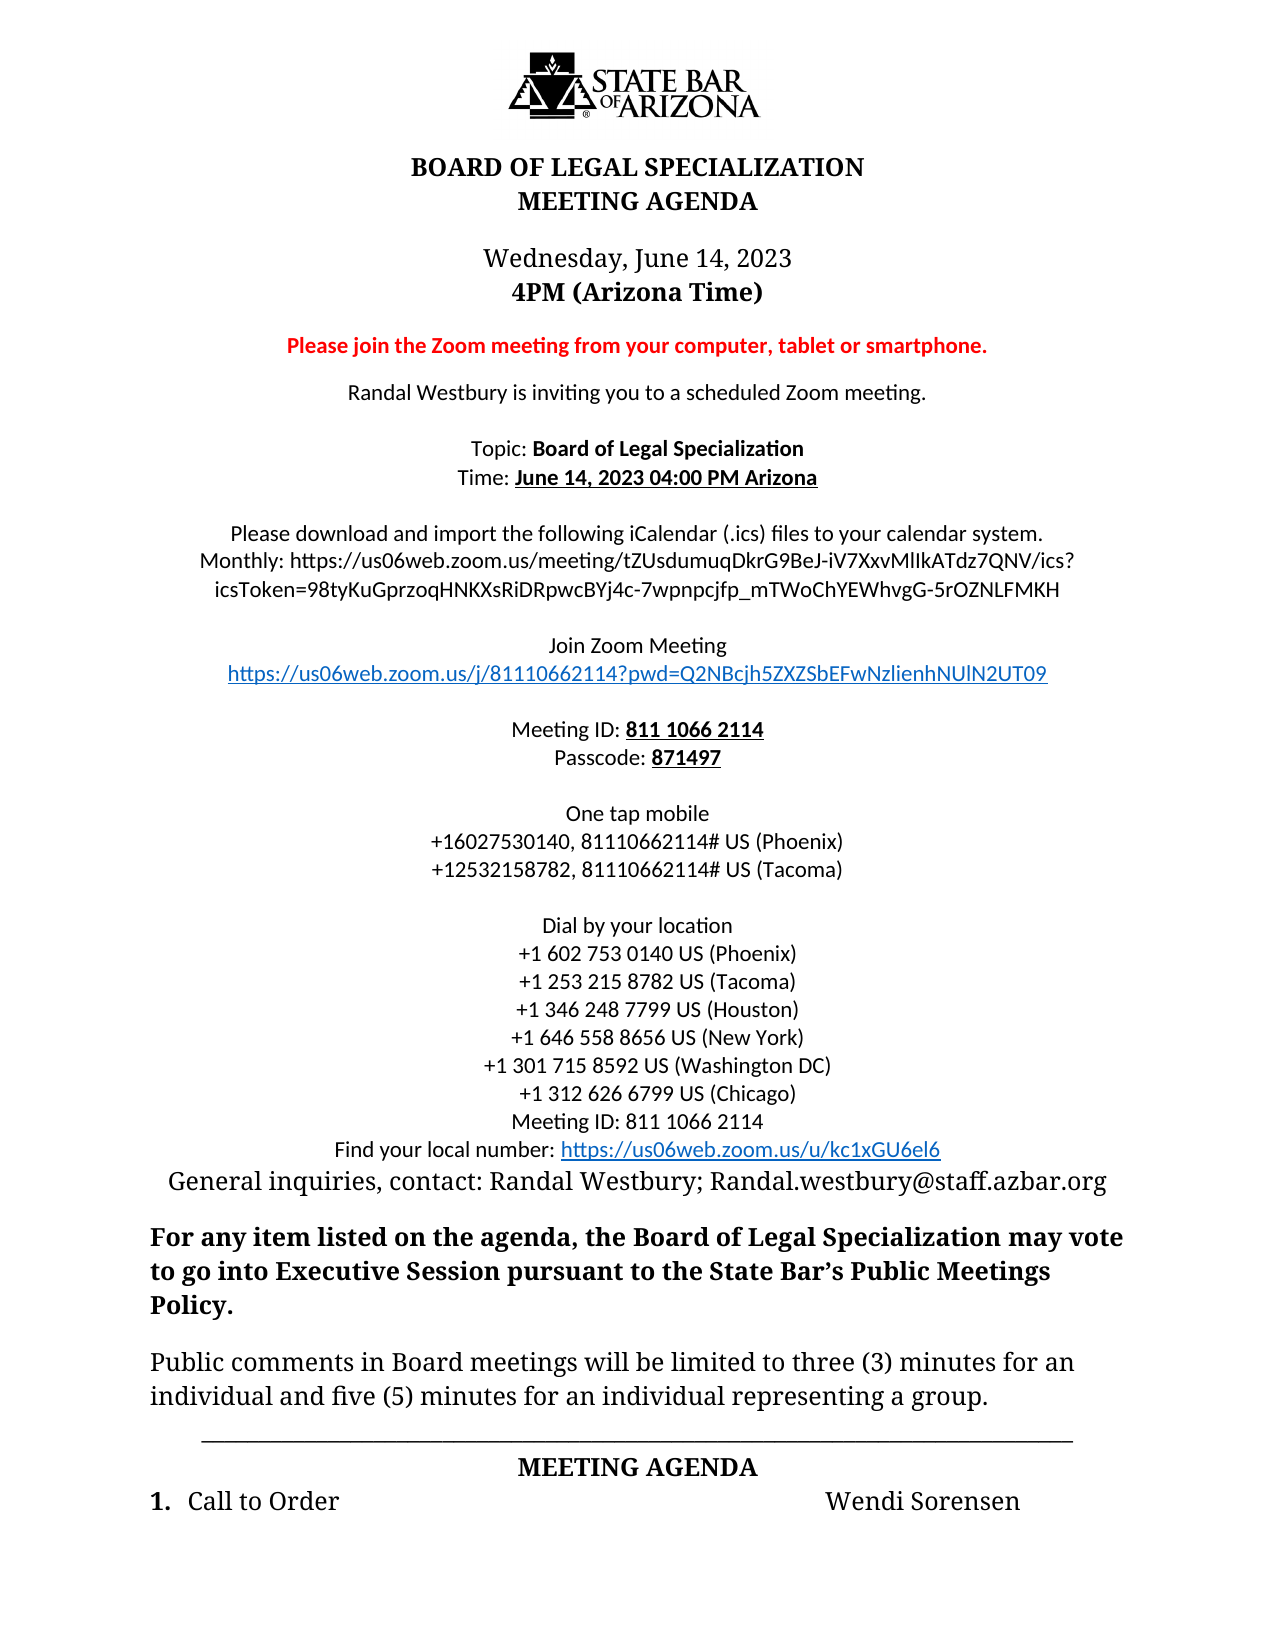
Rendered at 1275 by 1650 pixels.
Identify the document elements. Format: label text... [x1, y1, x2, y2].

text +1 312 626 6799 US (Chicago) [150, 1079, 1125, 1107]
text One tap mobile [150, 799, 1125, 827]
text +1 301 715 8592 US (Washington DC) [150, 1051, 1125, 1079]
picture [493, 40, 775, 140]
text Join Zoom Meeting [150, 631, 1125, 659]
text +1 602 753 0140 US (Phoenix) [150, 939, 1125, 967]
text +16027530140, 81110662114# US (Phoenix) [150, 827, 1125, 855]
text +1 646 558 8656 US (New York) [150, 1023, 1125, 1051]
text MEETING AGENDA [150, 184, 1125, 218]
text Please join the Zoom meeting from your computer, tablet or smartphone. [150, 332, 1125, 360]
text Please download and import the following iCalendar (.ics) files to your calendar system. [150, 519, 1125, 547]
text https://us06web.zoom.us/j/81110662114?pwd=Q2NBcjh5ZXZSbEFwNzlienhNUlN2UT09 [150, 659, 1125, 687]
text Public comments in Board meetings will be limited to three (3) minutes for an individual and five (5) minutes for an individual representing a group. [150, 1345, 1125, 1413]
text Monthly: https://us06web.zoom.us/meeting/tZUsdumuqDkrG9BeJ-iV7XxvMlIkATdz7QNV/ics?icsToken=98tyKuGprzoqHNKXsRiDRpwcBYj4c-7wpnpcjfp_mTWoChYEWhvgG-5rOZNLFMKH [150, 547, 1125, 603]
text For any item listed on the agenda, the Board of Legal Specialization may vote to go into Executive Session pursuant to the State Bar’s Public Meetings Policy. [150, 1220, 1125, 1322]
text General inquiries, contact: Randal Westbury; Randal.westbury@staff.azbar.org [150, 1163, 1125, 1197]
text +1 346 248 7799 US (Houston) [150, 995, 1125, 1023]
text Time: June 14, 2023 04:00 PM Arizona [150, 463, 1125, 491]
text ____________________________________________________________________________ [150, 1413, 1125, 1447]
text BOARD OF LEGAL SPECIALIZATION [150, 150, 1125, 184]
text Meeting ID: 811 1066 2114 [150, 1107, 1125, 1135]
text MEETING AGENDA [150, 1450, 1125, 1484]
list Call to Order Wendi Sorensen [150, 1484, 1125, 1518]
text 4PM (Arizona Time) [150, 275, 1125, 309]
text +1 253 215 8782 US (Tacoma) [150, 967, 1125, 995]
text Passcode: 871497 [150, 743, 1125, 771]
text Find your local number: https://us06web.zoom.us/u/kc1xGU6el6 [150, 1135, 1125, 1163]
text Wednesday, June 14, 2023 [150, 241, 1125, 275]
text Meeting ID: 811 1066 2114 [150, 715, 1125, 743]
text +12532158782, 81110662114# US (Tacoma) [150, 855, 1125, 883]
text Dial by your location [150, 911, 1125, 939]
text Topic: Board of Legal Specialization [150, 434, 1125, 463]
text Randal Westbury is inviting you to a scheduled Zoom meeting. [150, 378, 1125, 407]
